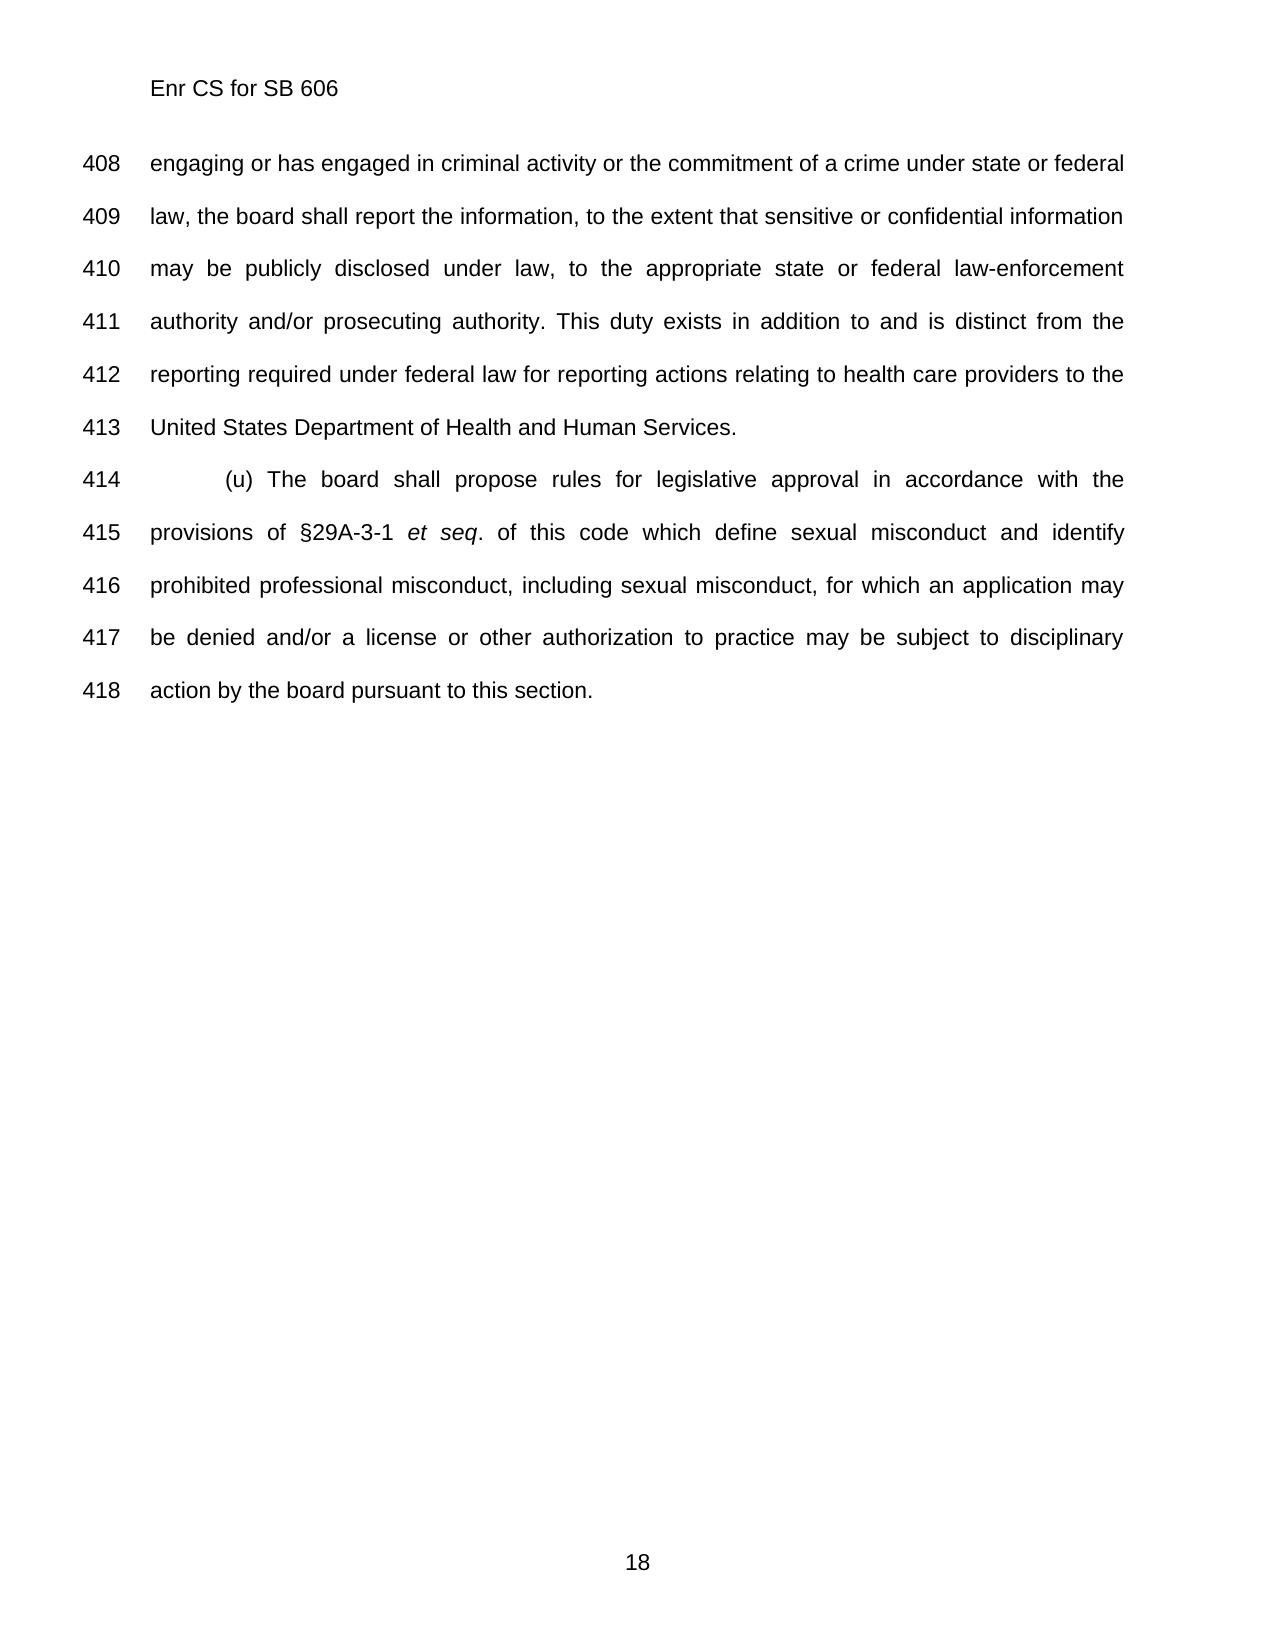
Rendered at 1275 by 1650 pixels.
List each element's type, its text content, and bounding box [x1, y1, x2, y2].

text (u) The board shall propose rules for legislative approval in accordance with the provisions of §29A-3-1 et seq. of this code which define sexual misconduct and identify prohibited professional misconduct, including sexual misconduct, for which an application may be denied and/or a license or other authorization to practice may be subject to disciplinary action by the board pursuant to this section. [150, 466, 1125, 703]
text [150, 150, 1125, 440]
